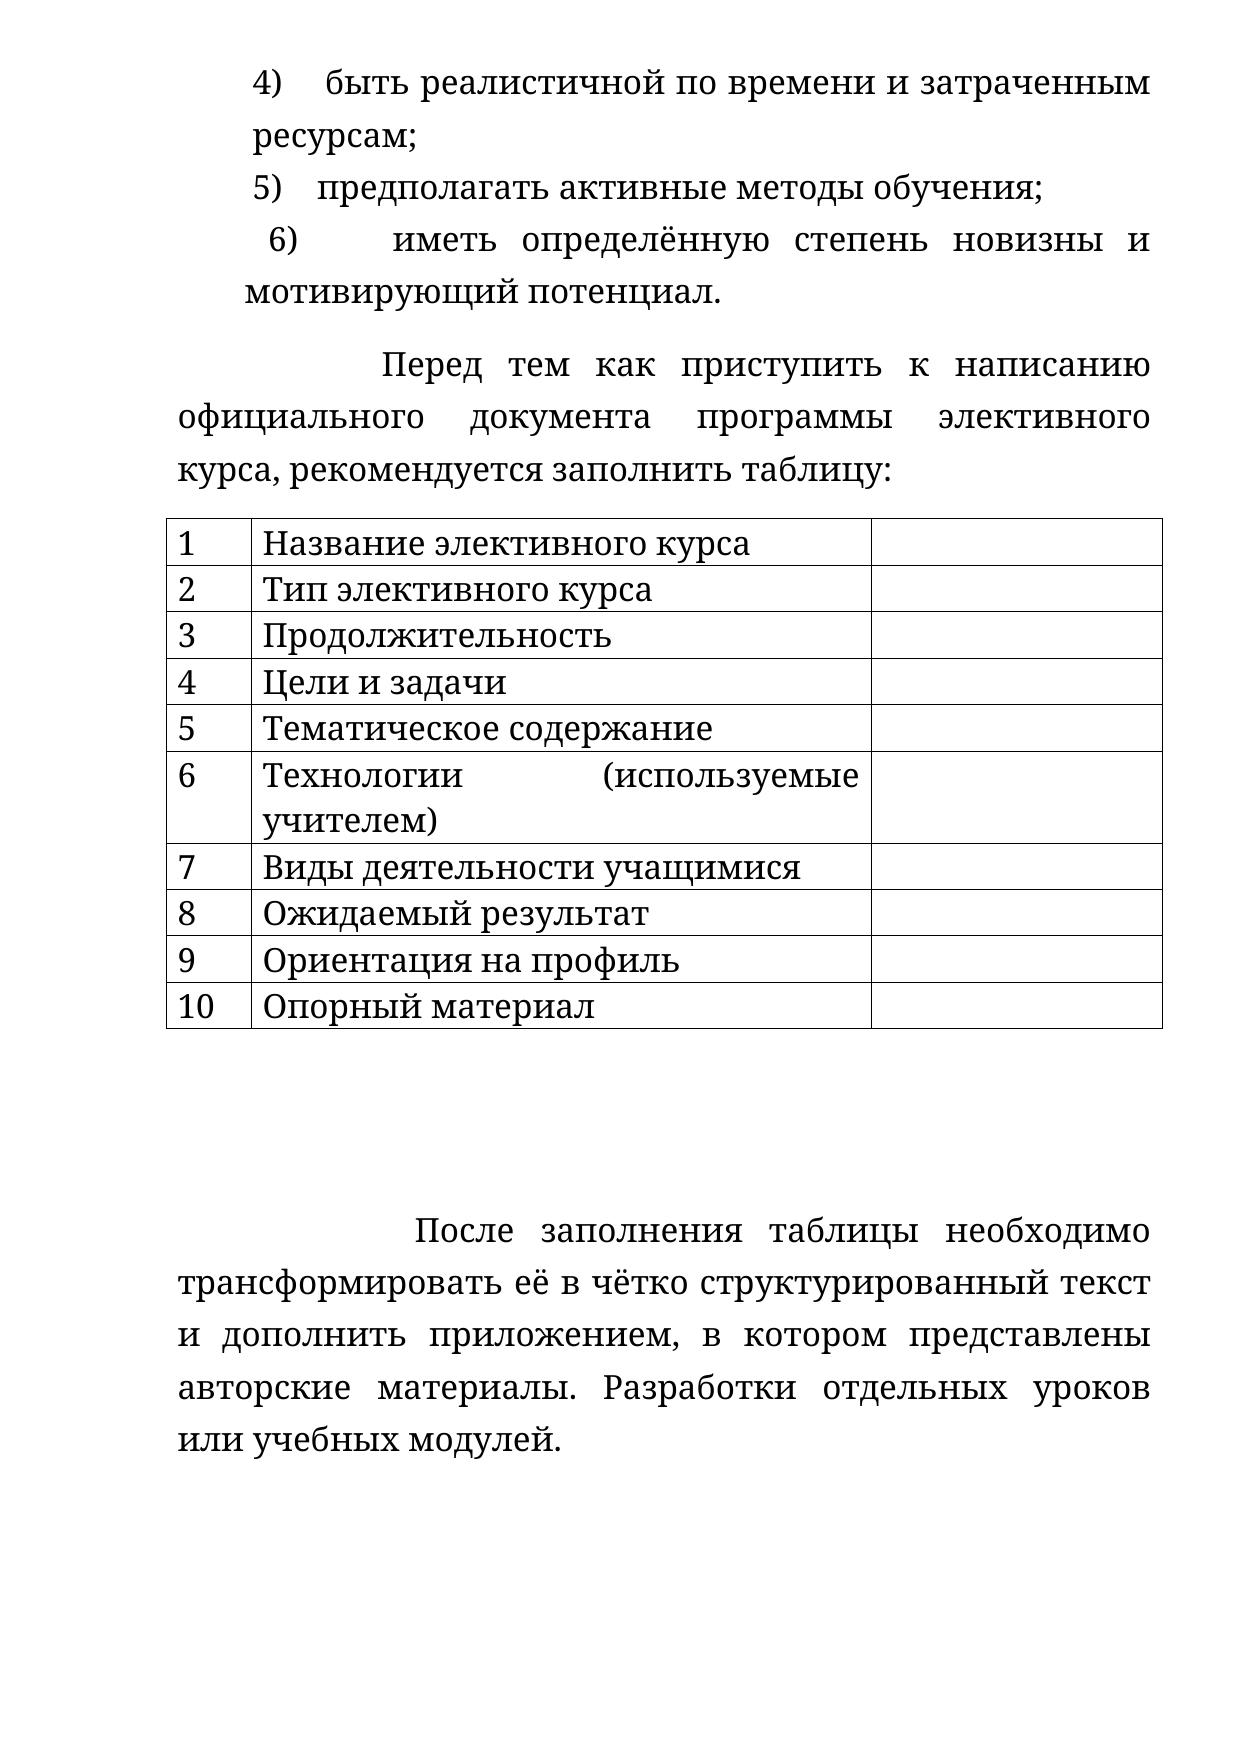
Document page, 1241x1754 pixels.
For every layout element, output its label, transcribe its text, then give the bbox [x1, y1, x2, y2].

table_cell Ориентация на профиль [252, 936, 871, 982]
table_cell 6 [167, 752, 251, 842]
table_cell [872, 752, 1162, 842]
table_cell 4 [167, 659, 251, 704]
table_cell [872, 983, 1162, 1028]
table_header 1 [167, 519, 251, 565]
table_cell 10 [167, 983, 251, 1028]
table_cell Цели и задачи [252, 659, 871, 704]
table_cell [872, 844, 1162, 889]
table_cell [872, 566, 1162, 611]
list 5) предполагать активные методы обучения; [252, 163, 1152, 209]
table_cell Опорный материал [252, 983, 871, 1028]
text После заполнения таблицы необходимо трансформировать её в чётко структурированный текст и дополнить приложением, в котором представлены авторские материалы. Разработки отдельных уроков или учебных модулей. [177, 1207, 1152, 1461]
table_cell [872, 705, 1162, 751]
table_header [872, 519, 1162, 565]
table_cell Технологии (используемые учителем) [252, 752, 871, 842]
table_header Название элективного курса [252, 519, 871, 565]
table_cell 8 [167, 890, 251, 935]
table_cell [872, 659, 1162, 704]
list 6) иметь определённую степень новизны и мотивирующий потенциал. [244, 216, 1152, 313]
table_cell Тип элективного курса [252, 566, 871, 611]
table_cell 9 [167, 936, 251, 982]
table_cell 3 [167, 612, 251, 658]
list 4) быть реалистичной по времени и затраченным ресурсам; [252, 59, 1152, 157]
table_cell Продолжительность [252, 612, 871, 658]
text Перед тем как приступить к написанию официального документа программы элективного курса, рекомендуется заполнить таблицу: [177, 341, 1152, 491]
table_cell [872, 612, 1162, 658]
table_cell Ожидаемый результат [252, 890, 871, 935]
table_cell [872, 936, 1162, 982]
table_cell 2 [167, 566, 251, 611]
table_cell Тематическое содержание [252, 705, 871, 751]
table_cell Виды деятельности учащимися [252, 844, 871, 889]
table_cell [872, 890, 1162, 935]
table_cell 5 [167, 705, 251, 751]
table_cell 7 [167, 844, 251, 889]
